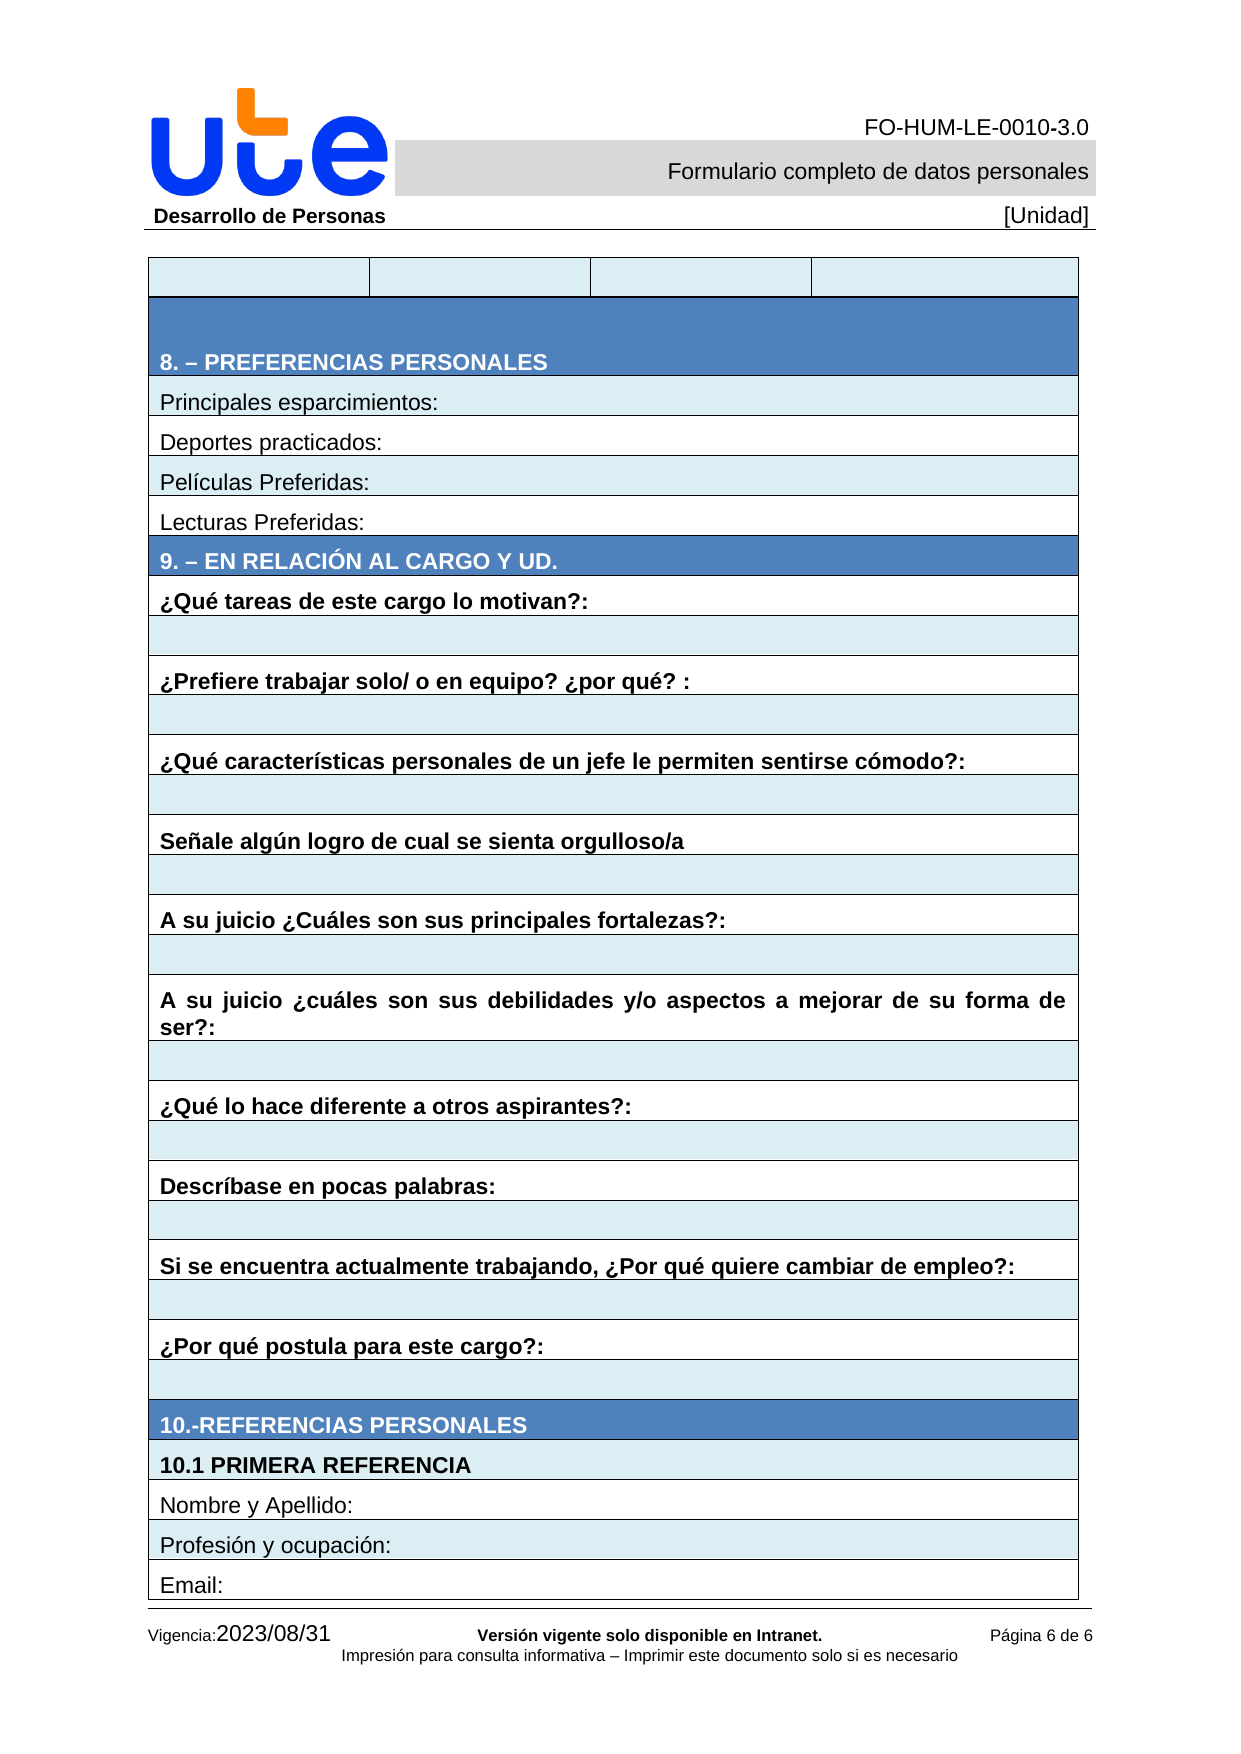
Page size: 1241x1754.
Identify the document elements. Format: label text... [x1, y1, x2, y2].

table_cell 10.1 PRIMERA REFERENCIA [149, 1440, 1078, 1479]
table_cell Señale algún logro de cual se sienta orgulloso/a [149, 815, 1078, 854]
table_cell Deportes practicados: [149, 416, 1078, 455]
table_cell [149, 855, 1078, 894]
table_cell Nombre y Apellido: [149, 1480, 1078, 1519]
table_cell Principales esparcimientos: [149, 376, 1078, 415]
table_cell [149, 1280, 1078, 1319]
table_cell Email: [149, 1560, 1078, 1598]
table_cell ¿Qué lo hace diferente a otros aspirantes?: [149, 1081, 1078, 1120]
table_cell [149, 775, 1078, 814]
table_cell [149, 1121, 1078, 1159]
table_cell Descríbase en pocas palabras: [149, 1161, 1078, 1199]
table_cell [149, 1041, 1078, 1080]
table_cell A su juicio ¿Cuáles son sus principales fortalezas?: [149, 895, 1078, 934]
table_cell [149, 695, 1078, 734]
table_cell [149, 616, 1078, 654]
table_cell Profesión y ocupación: [149, 1520, 1078, 1558]
table_cell Si se encuentra actualmente trabajando, ¿Por qué quiere cambiar de empleo?: [149, 1240, 1078, 1279]
table_cell ¿Qué características personales de un jefe le permiten sentirse cómodo?: [149, 735, 1078, 774]
table_cell 9. – EN RELACIÓN AL CARGO Y UD. [149, 536, 1078, 575]
table_cell [149, 258, 369, 296]
table_cell ¿Qué tareas de este cargo lo motivan?: [149, 576, 1078, 614]
table_cell [149, 1201, 1078, 1239]
table_cell [149, 1360, 1078, 1399]
table_cell 10.-REFERENCIAS PERSONALES [149, 1400, 1078, 1439]
table_cell [149, 935, 1078, 974]
picture [151, 88, 388, 196]
table_cell ¿Prefiere trabajar solo/ o en equipo? ¿por qué? : [149, 656, 1078, 694]
table_cell [812, 258, 1078, 296]
table_cell Películas Preferidas: [149, 456, 1078, 495]
table_cell ¿Por qué postula para este cargo?: [149, 1320, 1078, 1359]
table_cell 8. – PREFERENCIAS PERSONALES [149, 298, 1078, 375]
table_cell Lecturas Preferidas: [149, 496, 1078, 535]
table_cell A su juicio ¿cuáles son sus debilidades y/o aspectos a mejorar de su forma de ser?: [149, 975, 1078, 1040]
table_cell [591, 258, 811, 296]
table_cell [370, 258, 590, 296]
